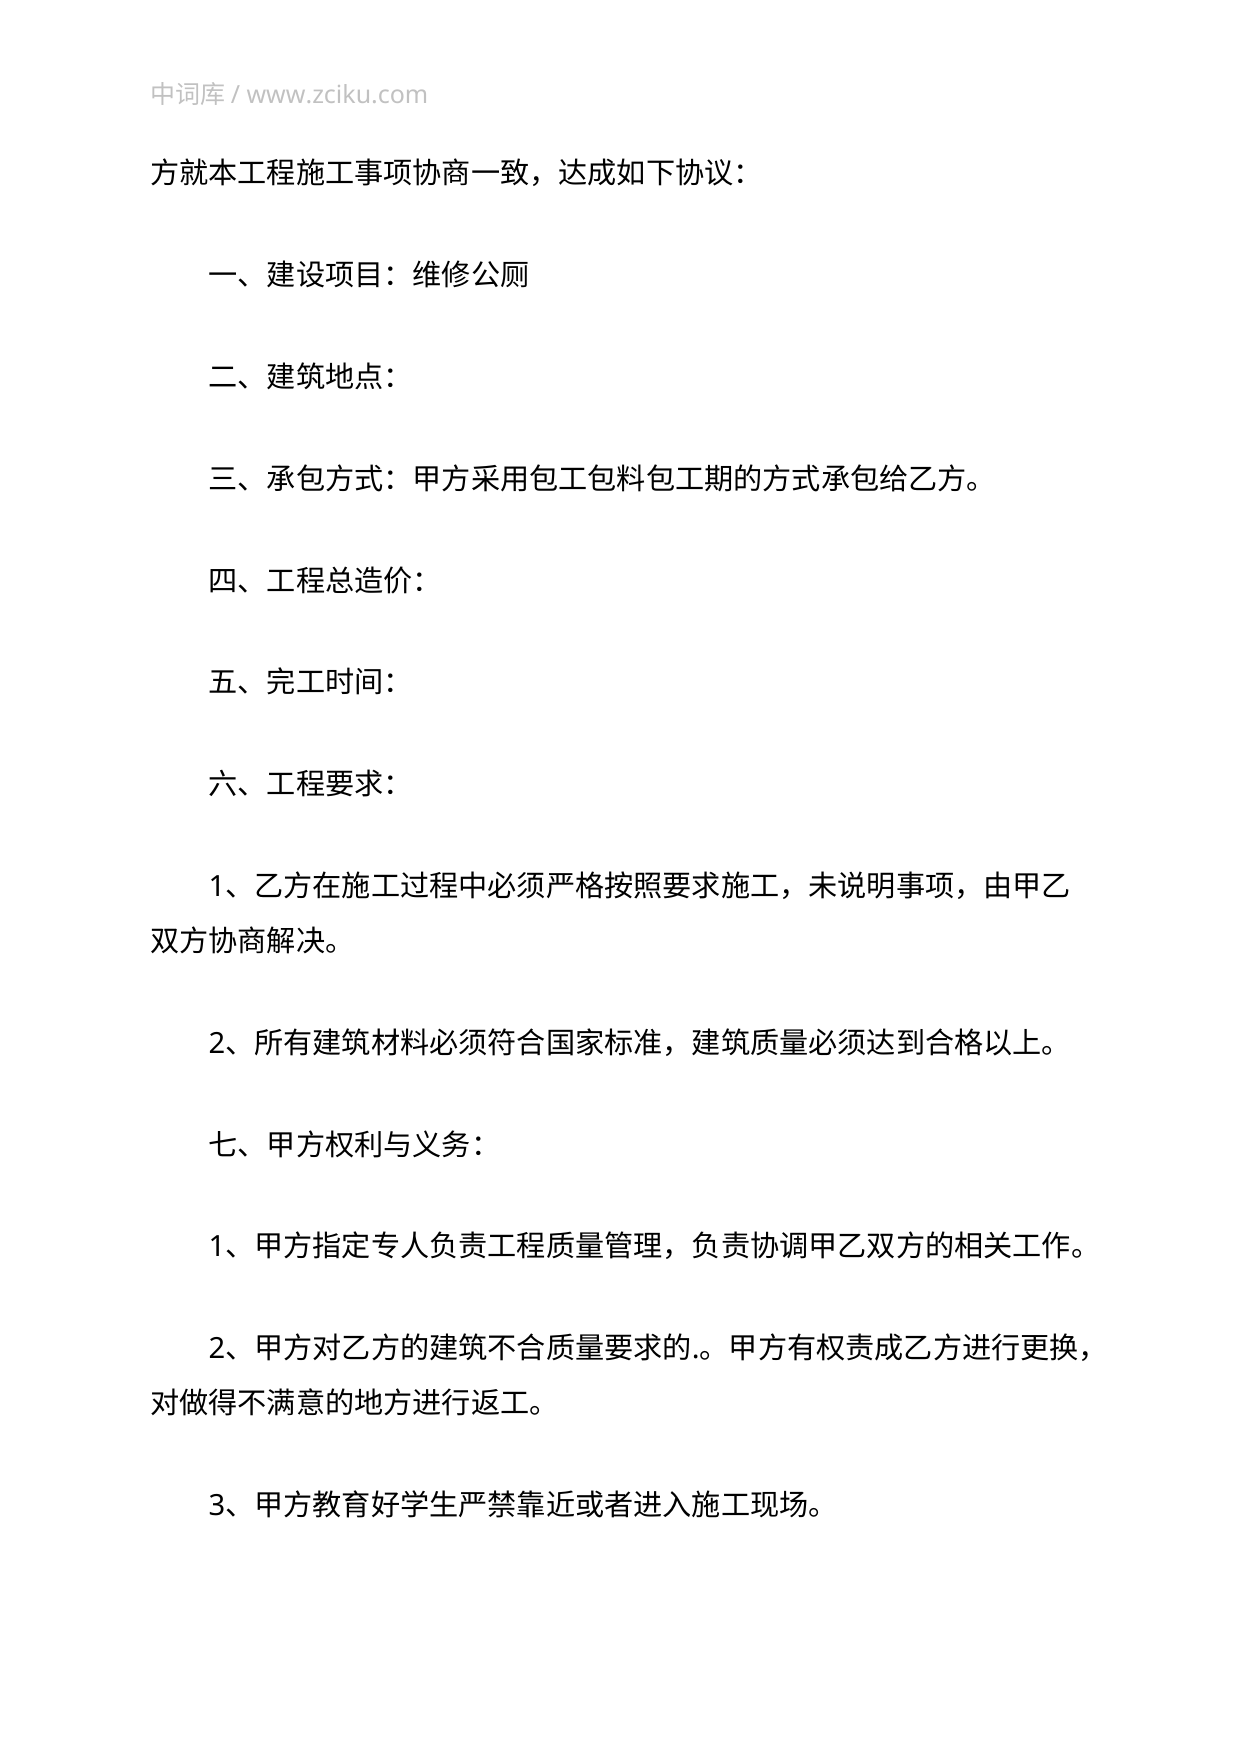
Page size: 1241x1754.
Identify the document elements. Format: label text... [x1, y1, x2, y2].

text 五、完工时间： [150, 659, 1090, 701]
text 四、工程总造价： [150, 557, 1090, 599]
text 3、甲方教育好学生严禁靠近或者进入施工现场。 [150, 1482, 1090, 1524]
text 六、工程要求： [150, 761, 1090, 803]
text 2、甲方对乙方的建筑不合质量要求的.。甲方有权责成乙方进行更换，对做得不满意的地方进行返工。 [150, 1325, 1090, 1422]
text 七、甲方权利与义务： [150, 1121, 1090, 1163]
text 1、乙方在施工过程中必须严格按照要求施工，未说明事项，由甲乙双方协商解决。 [150, 862, 1090, 960]
text 二、建筑地点： [150, 353, 1090, 396]
text 1、甲方指定专人负责工程质量管理，负责协调甲乙双方的相关工作。 [150, 1223, 1090, 1265]
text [150, 150, 1090, 192]
text 三、承包方式：甲方采用包工包料包工期的方式承包给乙方。 [150, 455, 1090, 498]
text 2、所有建筑材料必须符合国家标准，建筑质量必须达到合格以上。 [150, 1019, 1090, 1062]
text 一、建设项目：维修公厕 [150, 252, 1090, 294]
